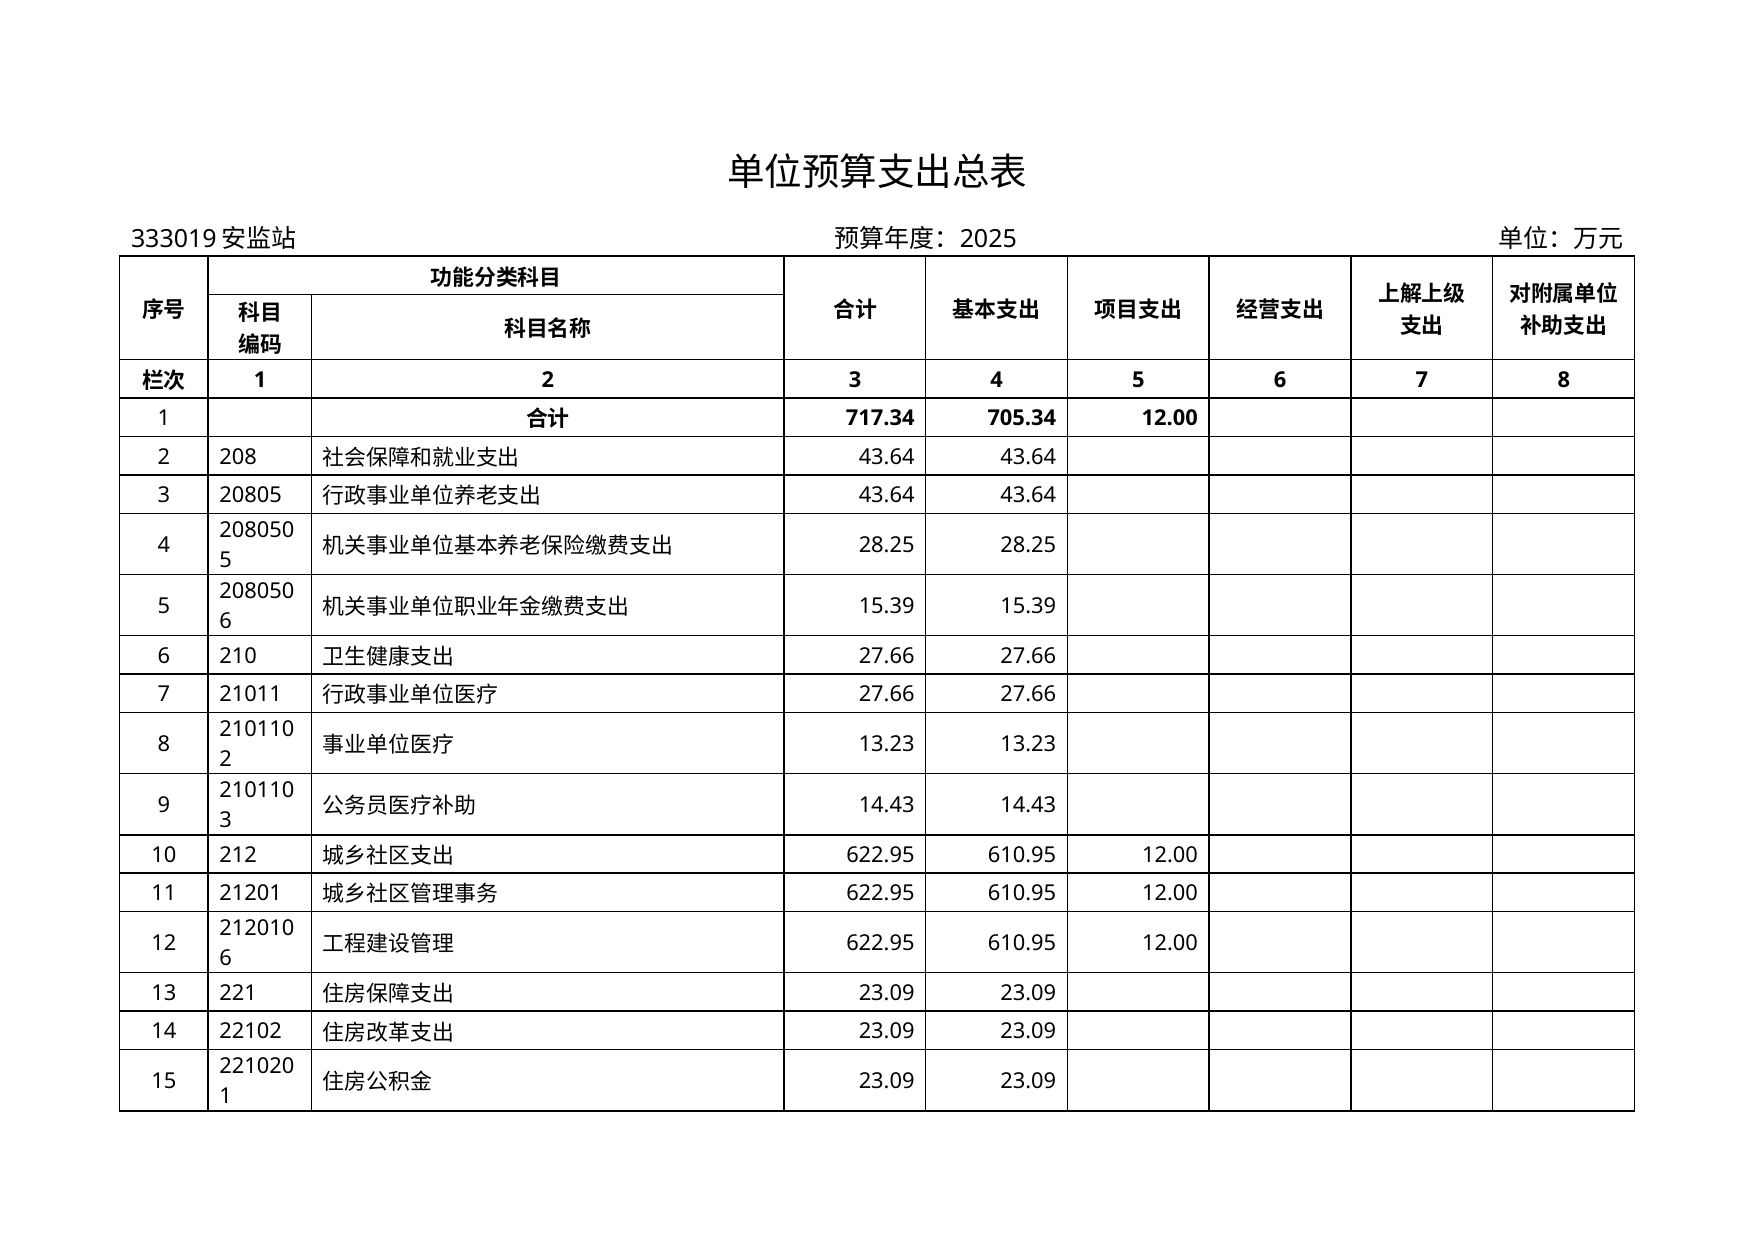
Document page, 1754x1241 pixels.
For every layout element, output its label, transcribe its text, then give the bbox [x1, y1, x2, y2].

table_cell 622.95 [785, 874, 925, 911]
table_cell 12.00 [1068, 874, 1208, 911]
table_cell [1493, 713, 1634, 773]
table_cell 4 [926, 360, 1067, 397]
table_cell 2210201 [209, 1050, 311, 1110]
table_cell 2080505 [209, 514, 311, 573]
table_cell [1352, 636, 1492, 673]
table_cell [1210, 1050, 1350, 1110]
table_cell 2101102 [209, 713, 311, 773]
table_cell 21201 [209, 874, 311, 911]
table_cell 合计 [785, 257, 925, 359]
table_cell 城乡社区管理事务 [312, 874, 783, 911]
table_cell 上解上级 支出 [1352, 257, 1492, 359]
table_cell 43.64 [926, 437, 1067, 474]
table_cell [1068, 514, 1208, 573]
table_cell 4 [120, 514, 207, 573]
table_cell 210 [209, 636, 311, 673]
table_cell 12.00 [1068, 399, 1208, 436]
table_cell 机关事业单位基本养老保险缴费支出 [312, 514, 783, 573]
table_cell 13.23 [785, 713, 925, 773]
table_cell 28.25 [785, 514, 925, 573]
table_cell 住房公积金 [312, 1050, 783, 1110]
table_cell 2 [312, 360, 783, 397]
table_cell 对附属单位补助支出 [1493, 257, 1634, 359]
table_cell 208 [209, 437, 311, 474]
table_cell [1068, 774, 1208, 834]
table_cell 28.25 [926, 514, 1067, 573]
table_cell [1493, 514, 1634, 573]
table_cell 21011 [209, 675, 311, 712]
table_cell 功能分类科目 [209, 257, 783, 294]
table_cell [1210, 437, 1350, 474]
table_cell 科目名称 [312, 295, 783, 359]
table_cell 43.64 [926, 476, 1067, 512]
table_cell [1210, 874, 1350, 911]
table_cell [1210, 912, 1350, 972]
table_cell [1493, 636, 1634, 673]
table_cell [1352, 774, 1492, 834]
table_cell 23.09 [785, 973, 925, 1010]
table_cell 2101103 [209, 774, 311, 834]
table_cell [1352, 1012, 1492, 1049]
table_cell 15.39 [785, 575, 925, 635]
table_cell 7 [120, 675, 207, 712]
table_cell 3 [785, 360, 925, 397]
table_cell 住房保障支出 [312, 973, 783, 1010]
table_cell 2080506 [209, 575, 311, 635]
table_cell 科目 编码 [209, 295, 311, 359]
table_cell 15 [120, 1050, 207, 1110]
table_cell 8 [120, 713, 207, 773]
table_cell [1068, 575, 1208, 635]
table_cell 27.66 [785, 675, 925, 712]
table_cell 工程建设管理 [312, 912, 783, 972]
table_cell 14 [120, 1012, 207, 1049]
table_cell [1210, 1012, 1350, 1049]
table_cell 20805 [209, 476, 311, 512]
table_cell [1210, 675, 1350, 712]
table_cell 717.34 [785, 399, 925, 436]
table_cell 27.66 [926, 675, 1067, 712]
table_cell 23.09 [926, 973, 1067, 1010]
table_cell [1068, 713, 1208, 773]
table_cell 经营支出 [1210, 257, 1350, 359]
table_header 333019安监站 [120, 218, 784, 255]
table_cell 610.95 [926, 874, 1067, 911]
table_cell [1493, 836, 1634, 872]
table_cell [1068, 1012, 1208, 1049]
table_cell 10 [120, 836, 207, 872]
table_cell 行政事业单位医疗 [312, 675, 783, 712]
table_cell [1352, 713, 1492, 773]
table_cell [1210, 399, 1350, 436]
table_cell [1493, 1012, 1634, 1049]
table_cell [1493, 437, 1634, 474]
table_cell [1068, 437, 1208, 474]
table_cell [1352, 1050, 1492, 1110]
table_cell 13 [120, 973, 207, 1010]
table_cell [1068, 973, 1208, 1010]
table_cell 12.00 [1068, 912, 1208, 972]
table_cell [1068, 1050, 1208, 1110]
table_cell [1352, 874, 1492, 911]
table_cell 行政事业单位养老支出 [312, 476, 783, 512]
table_cell 基本支出 [926, 257, 1067, 359]
table_cell 栏次 [120, 360, 207, 397]
table_cell [1352, 476, 1492, 512]
table_cell [1210, 713, 1350, 773]
table_cell 23.09 [926, 1050, 1067, 1110]
table_cell 8 [1493, 360, 1634, 397]
text 单位预算支出总表 [106, 142, 1648, 196]
table_cell 705.34 [926, 399, 1067, 436]
table_header 预算年度：2025 [785, 218, 1067, 255]
table_cell 12.00 [1068, 836, 1208, 872]
table_cell 3 [120, 476, 207, 512]
table_cell 机关事业单位职业年金缴费支出 [312, 575, 783, 635]
table_cell [1068, 476, 1208, 512]
table_cell [1068, 675, 1208, 712]
table_cell 社会保障和就业支出 [312, 437, 783, 474]
table_cell [1210, 575, 1350, 635]
table_cell [1068, 636, 1208, 673]
table_cell [1493, 476, 1634, 512]
table_cell 2120106 [209, 912, 311, 972]
table_cell [1210, 476, 1350, 512]
table_cell 6 [120, 636, 207, 673]
table_cell [1210, 514, 1350, 573]
table_cell 13.23 [926, 713, 1067, 773]
table_cell 610.95 [926, 836, 1067, 872]
table_cell [1493, 575, 1634, 635]
table_cell 7 [1352, 360, 1492, 397]
table_cell 22102 [209, 1012, 311, 1049]
table_cell [1210, 973, 1350, 1010]
table_cell 序号 [120, 257, 207, 359]
table_cell 622.95 [785, 912, 925, 972]
table_cell [1210, 836, 1350, 872]
table_cell [1352, 399, 1492, 436]
table_cell 23.09 [785, 1050, 925, 1110]
table_cell 610.95 [926, 912, 1067, 972]
table_cell [1493, 675, 1634, 712]
table_cell 住房改革支出 [312, 1012, 783, 1049]
table_cell 6 [1210, 360, 1350, 397]
table_cell 合计 [312, 399, 783, 436]
table_cell 5 [1068, 360, 1208, 397]
table_cell 23.09 [926, 1012, 1067, 1049]
table_cell 项目支出 [1068, 257, 1208, 359]
table_cell 212 [209, 836, 311, 872]
table_cell [209, 399, 311, 436]
table_cell 622.95 [785, 836, 925, 872]
table_cell 1 [209, 360, 311, 397]
table_cell [1352, 836, 1492, 872]
table_cell 城乡社区支出 [312, 836, 783, 872]
table_cell [1493, 912, 1634, 972]
table_cell 27.66 [926, 636, 1067, 673]
table_cell [1493, 874, 1634, 911]
table_cell 卫生健康支出 [312, 636, 783, 673]
table_cell 1 [120, 399, 207, 436]
table_cell 公务员医疗补助 [312, 774, 783, 834]
table_cell 11 [120, 874, 207, 911]
table_cell 2 [120, 437, 207, 474]
table_cell 5 [120, 575, 207, 635]
table_cell [1493, 399, 1634, 436]
table_cell 14.43 [926, 774, 1067, 834]
table_cell 221 [209, 973, 311, 1010]
table_cell 23.09 [785, 1012, 925, 1049]
table_cell [1352, 514, 1492, 573]
table_cell [1210, 774, 1350, 834]
table_cell [1352, 912, 1492, 972]
table_cell [1493, 973, 1634, 1010]
table_cell [1352, 575, 1492, 635]
table_cell [1493, 1050, 1634, 1110]
table_cell 9 [120, 774, 207, 834]
table_cell [1352, 437, 1492, 474]
table_cell 14.43 [785, 774, 925, 834]
table_cell 43.64 [785, 476, 925, 512]
table_cell 27.66 [785, 636, 925, 673]
table_cell [1352, 675, 1492, 712]
table_cell 事业单位医疗 [312, 713, 783, 773]
table_header 单位：万元 [1068, 218, 1634, 255]
table_cell 15.39 [926, 575, 1067, 635]
table_cell 12 [120, 912, 207, 972]
table_cell [1352, 973, 1492, 1010]
table_cell [1493, 774, 1634, 834]
table_cell 43.64 [785, 437, 925, 474]
table_cell [1210, 636, 1350, 673]
